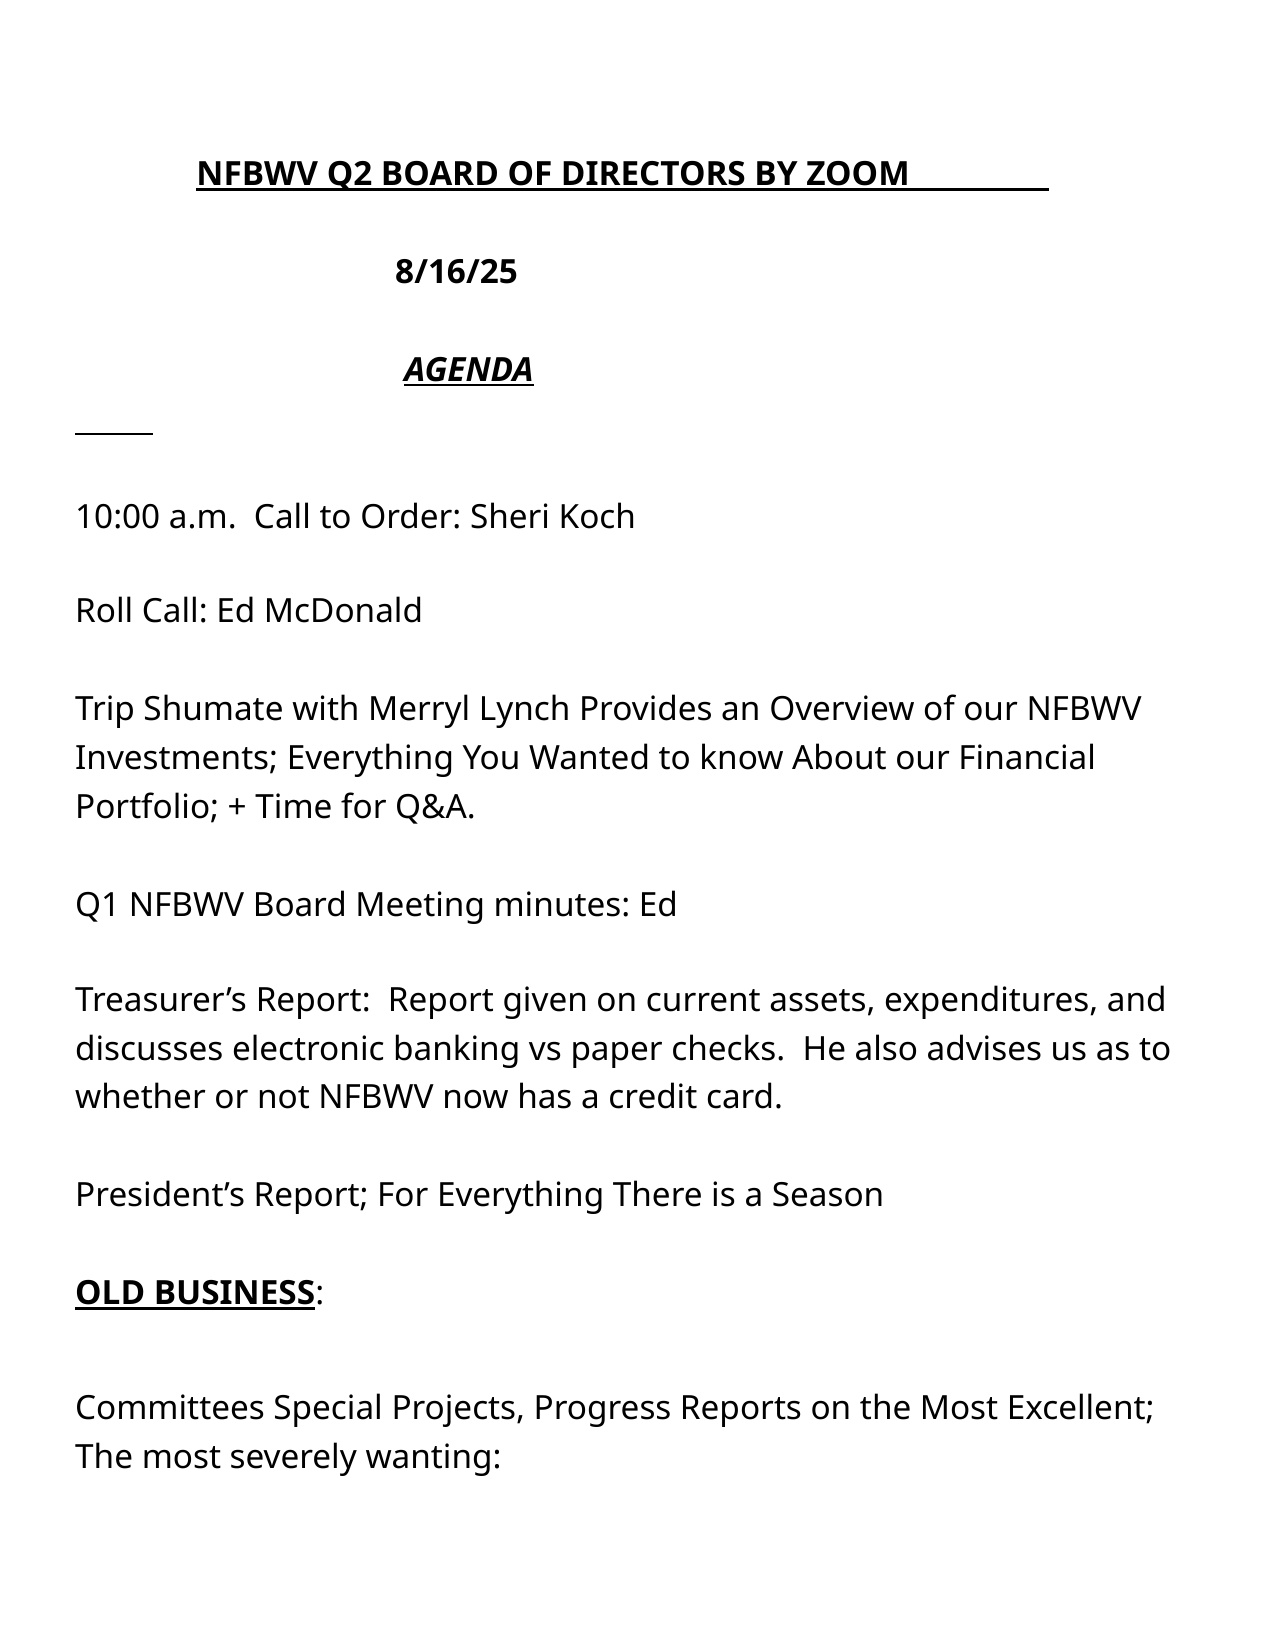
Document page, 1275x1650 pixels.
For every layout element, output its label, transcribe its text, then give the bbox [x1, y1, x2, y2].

text Roll Call: Ed McDonald Trip Shumate with Merryl Lynch Provides an Overview of our NFBWV Investments; Everything You Wanted to know About our Financial Portfolio; + Time for Q&A. Q1 NFBWV Board Meeting minutes: Ed [75, 587, 1200, 957]
text Committees Special Projects, Progress Reports on the Most Excellent; The most severely wanting: [75, 1335, 1200, 1508]
text Treasurer’s Report: Report given on current assets, expenditures, and discusses electronic banking vs paper checks. He also advises us as to whether or not NFBWV now has a credit card. President’s Report; For Everything There is a Season OLD BUSINESS: [75, 975, 1200, 1314]
text NFBWV Q2 BOARD OF DIRECTORS BY ZOOM 8/16/25 AGENDA 10:00 a.m. Call to Order: Sheri Koch [75, 150, 1200, 568]
